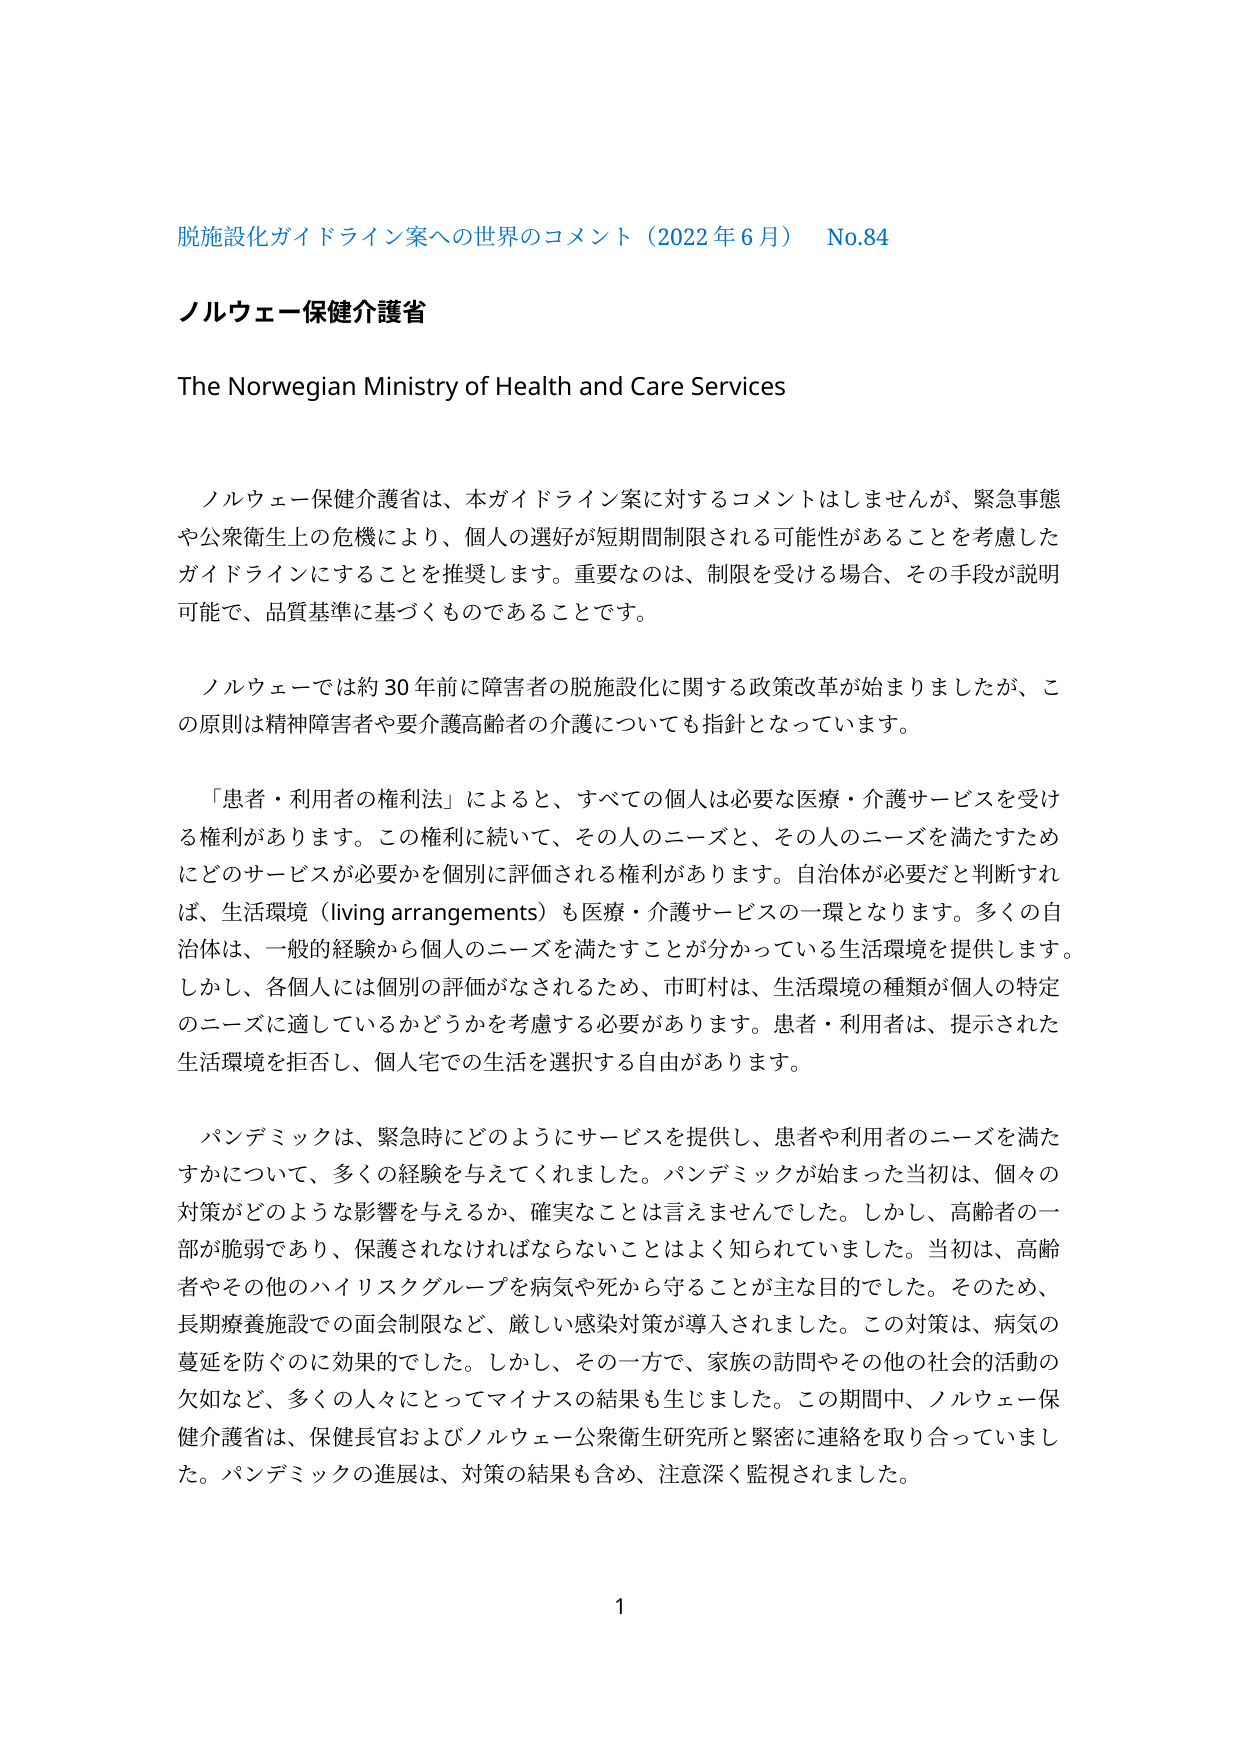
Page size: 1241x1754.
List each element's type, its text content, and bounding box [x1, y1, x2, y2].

text 脱施設化ガイドライン案への世界のコメント（2022年6月） No.84 [177, 217, 1063, 254]
text ノルウェー保健介護省は、本ガイドライン案に対するコメントはしませんが、緊急事態や公衆衛生上の危機により、個人の選好が短期間制限される可能性があることを考慮したガイドラインにすることを推奨します。重要なのは、制限を受ける場合、その手段が説明可能で、品質基準に基づくものであることです。 [177, 479, 1063, 629]
text ノルウェー保健介護省 [177, 292, 1063, 329]
text ノルウェーでは約30年前に障害者の脱施設化に関する政策改革が始まりましたが、この原則は精神障害者や要介護高齢者の介護についても指針となっています。 [177, 667, 1063, 742]
text パンデミックは、緊急時にどのようにサービスを提供し、患者や利用者のニーズを満たすかについて、多くの経験を与えてくれました。パンデミックが始まった当初は、個々の対策がどのような影響を与えるか、確実なことは言えませんでした。しかし、高齢者の一部が脆弱であり、保護されなければならないことはよく知られていました。当初は、高齢者やその他のハイリスクグループを病気や死から守ることが主な目的でした。そのため、長期療養施設での面会制限など、厳しい感染対策が導入されました。この対策は、病気の蔓延を防ぐのに効果的でした。しかし、その一方で、家族の訪問やその他の社会的活動の欠如など、多くの人々にとってマイナスの結果も生じました。この期間中、ノルウェー保健介護省は、保健長官およびノルウェー公衆衛生研究所と緊密に連絡を取り合っていました。パンデミックの進展は、対策の結果も含め、注意深く監視されました。 [177, 1117, 1063, 1492]
text 「患者・利用者の権利法」によると、すべての個人は必要な医療・介護サービスを受ける権利があります。この権利に続いて、その人のニーズと、その人のニーズを満たすためにどのサービスが必要かを個別に評価される権利があります。自治体が必要だと判断すれば、生活環境（living arrangements）も医療・介護サービスの一環となります。多くの自治体は、一般的経験から個人のニーズを満たすことが分かっている生活環境を提供します。しかし、各個人には個別の評価がなされるため、市町村は、生活環境の種類が個人の特定のニーズに適しているかどうかを考慮する必要があります。患者・利用者は、提示された生活環境を拒否し、個人宅での生活を選択する自由があります。 [177, 779, 1063, 1079]
text The Norwegian Ministry of Health and Care Services [177, 367, 1063, 404]
